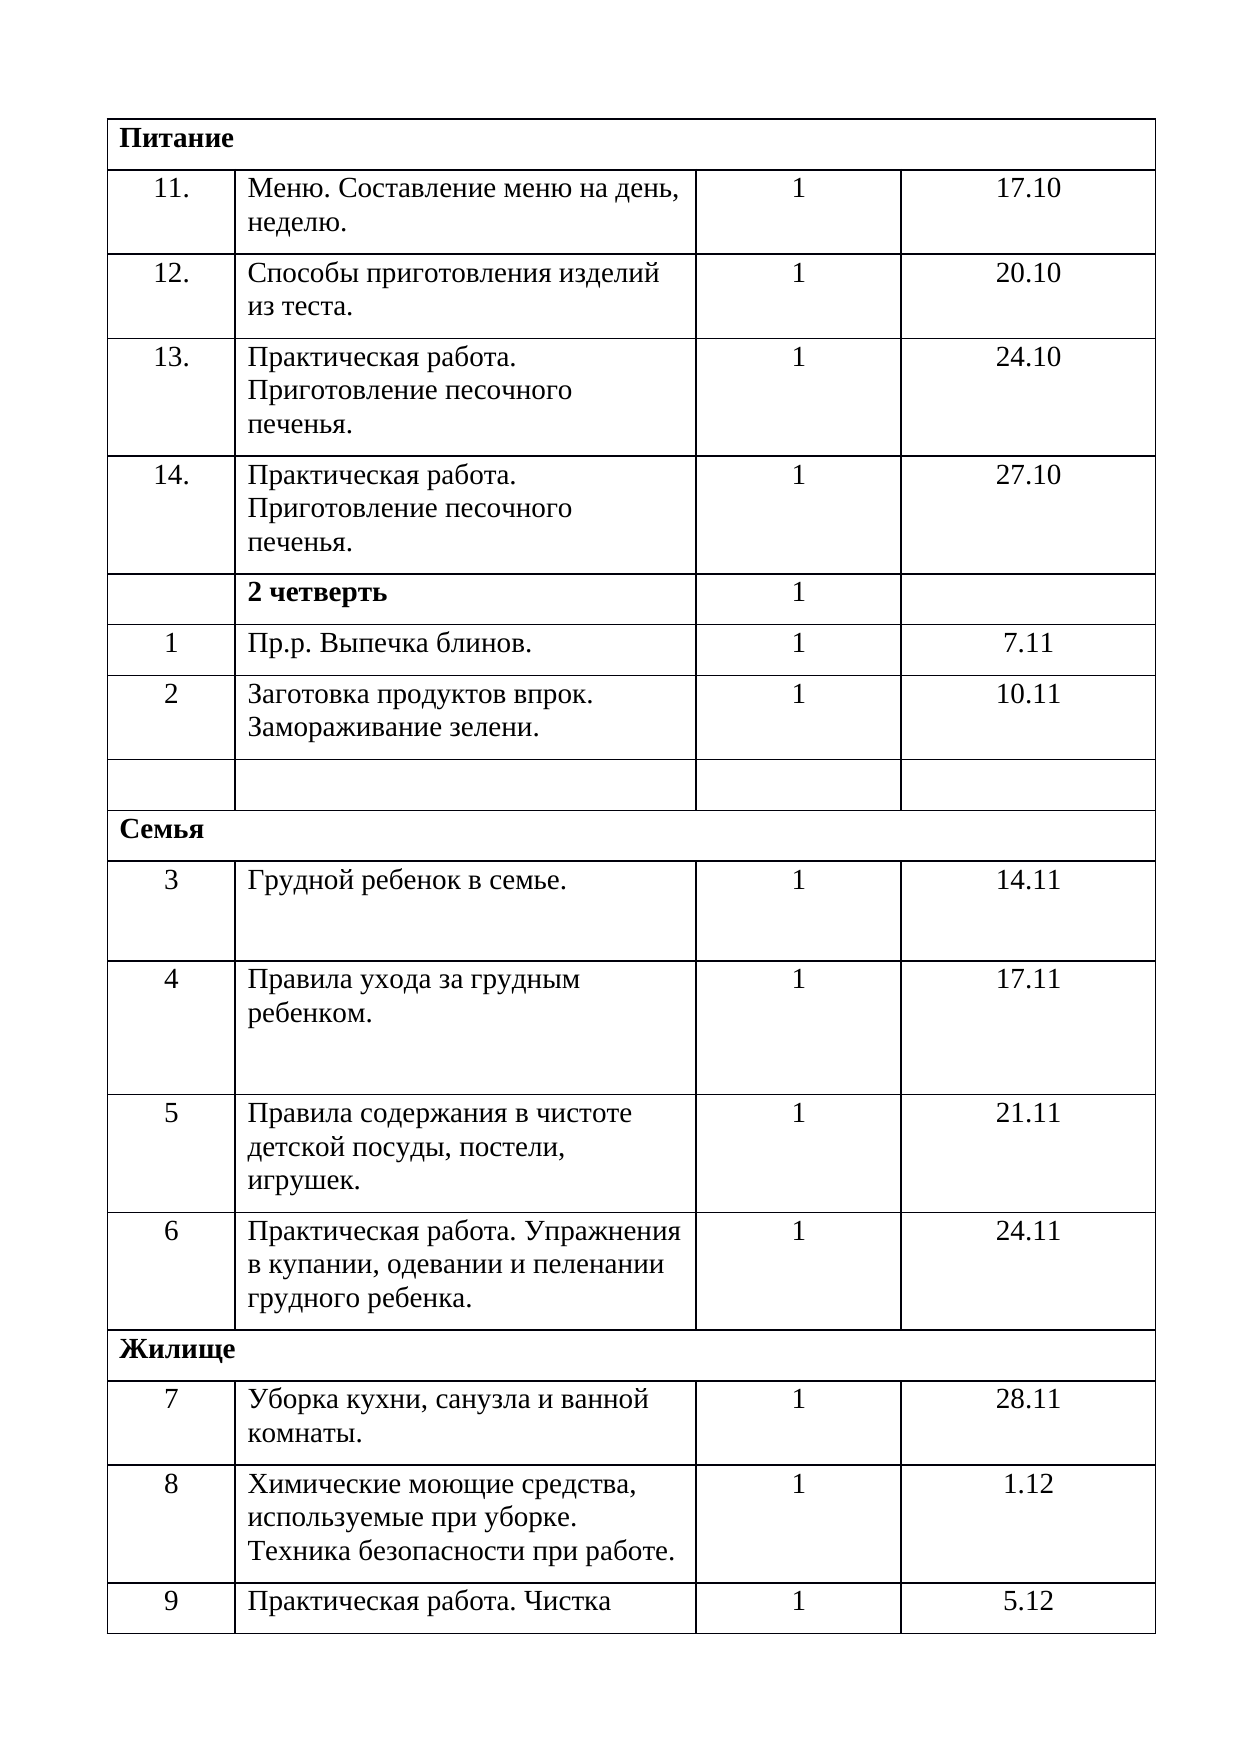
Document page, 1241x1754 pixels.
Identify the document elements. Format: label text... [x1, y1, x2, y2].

table_cell 1 [697, 171, 900, 253]
table_cell 17.11 [902, 962, 1155, 1093]
table_cell [697, 760, 900, 809]
table_cell 6 [108, 1213, 234, 1329]
table_cell 5.12 [902, 1584, 1155, 1633]
table_cell 2 [108, 676, 234, 759]
table_cell 1 [697, 962, 900, 1093]
table_cell [902, 760, 1155, 809]
table_cell 8 [108, 1466, 234, 1582]
table_cell [108, 575, 234, 624]
table_cell 14.11 [902, 862, 1155, 960]
table_cell 1 [697, 339, 900, 455]
table_cell Семья [108, 811, 1155, 860]
table_cell Правила ухода за грудным ребенком. [236, 962, 695, 1093]
table_cell 27.10 [902, 457, 1155, 573]
table_cell 4 [108, 962, 234, 1093]
table_cell Питание [108, 120, 1155, 169]
table_cell Правила содержания в чистоте детской посуды, постели, игрушек. [236, 1095, 695, 1211]
table_cell 7.11 [902, 625, 1155, 674]
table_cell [236, 1584, 695, 1633]
table_cell Практическая работа. Упражнения в купании, одевании и пеленании грудного ребенка. [236, 1213, 695, 1329]
table_cell 1.12 [902, 1466, 1155, 1582]
table_cell 24.11 [902, 1213, 1155, 1329]
table_cell 2 четверть [236, 575, 695, 624]
table_cell 1 [697, 575, 900, 624]
table_cell 1 [697, 1095, 900, 1211]
table_cell [236, 760, 695, 809]
table_cell 3 [108, 862, 234, 960]
table_cell Меню. Составление меню на день, неделю. [236, 171, 695, 253]
table_cell [902, 575, 1155, 624]
table_cell 1 [697, 1213, 900, 1329]
table_cell Способы приготовления изделий из теста. [236, 255, 695, 337]
table_cell 10.11 [902, 676, 1155, 759]
table_cell 13. [108, 339, 234, 455]
table_cell 21.11 [902, 1095, 1155, 1211]
table_cell 20.10 [902, 255, 1155, 337]
table_cell 9 [108, 1584, 234, 1633]
table_cell Пр.р. Выпечка блинов. [236, 625, 695, 674]
table_cell 12. [108, 255, 234, 337]
table_cell Грудной ребенок в семье. [236, 862, 695, 960]
table_cell 1 [697, 862, 900, 960]
table_cell 1 [697, 1382, 900, 1464]
table_cell Заготовка продуктов впрок. Замораживание зелени. [236, 676, 695, 759]
table_cell 17.10 [902, 171, 1155, 253]
table_cell 11. [108, 171, 234, 253]
table_cell 1 [697, 255, 900, 337]
table_cell 5 [108, 1095, 234, 1211]
table_cell 1 [108, 625, 234, 674]
table_cell 24.10 [902, 339, 1155, 455]
table_cell Жилище [108, 1331, 1155, 1380]
table_cell Практическая работа. Приготовление песочного печенья. [236, 339, 695, 455]
table_cell 1 [697, 457, 900, 573]
table_cell [108, 760, 234, 809]
table_cell Уборка кухни, санузла и ванной комнаты. [236, 1382, 695, 1464]
table_cell 14. [108, 457, 234, 573]
table_cell 1 [697, 676, 900, 759]
table_cell Химические моющие средства, используемые при уборке. Техника безопасности при работе. [236, 1466, 695, 1582]
table_cell 28.11 [902, 1382, 1155, 1464]
table_cell 7 [108, 1382, 234, 1464]
table_cell 1 [697, 625, 900, 674]
table_cell 1 [697, 1466, 900, 1582]
table_cell Практическая работа. Приготовление песочного печенья. [236, 457, 695, 573]
table_cell 1 [697, 1584, 900, 1633]
